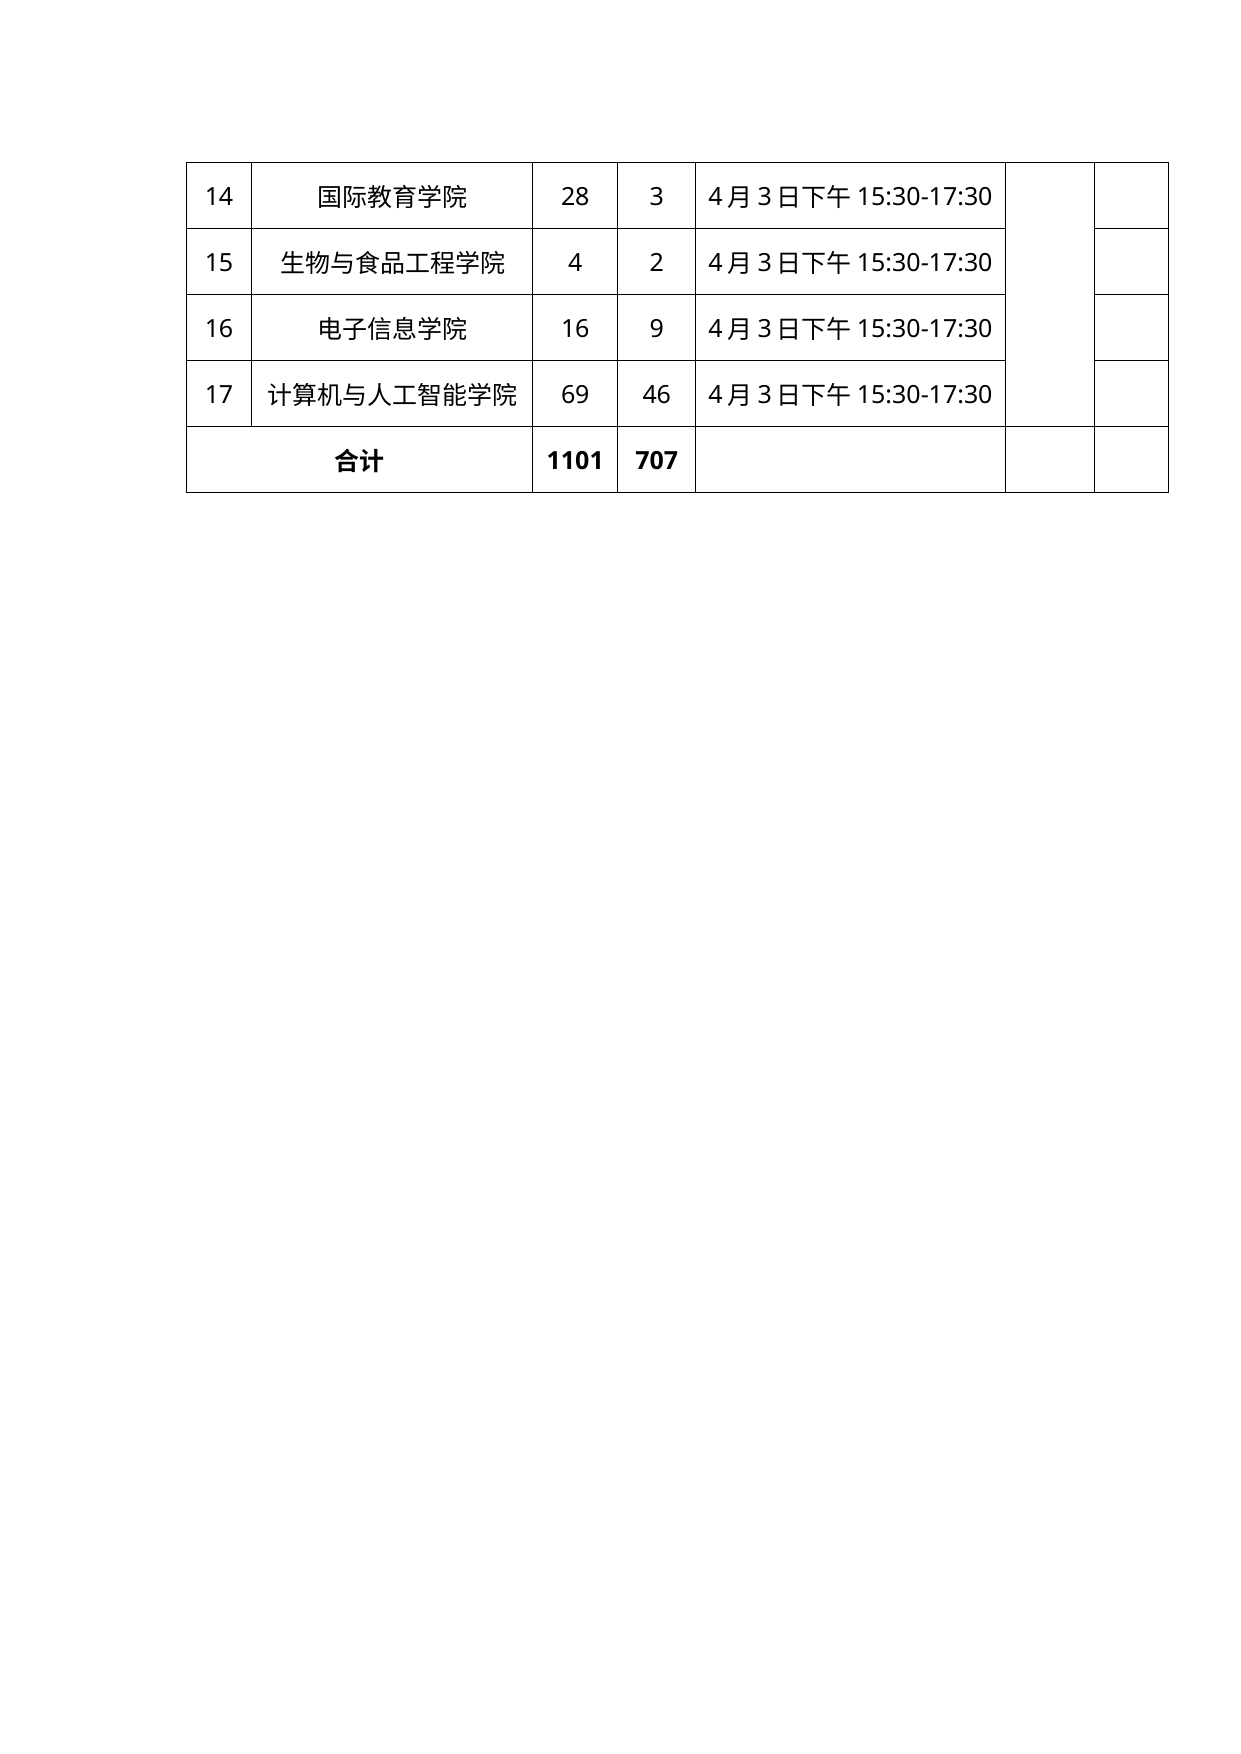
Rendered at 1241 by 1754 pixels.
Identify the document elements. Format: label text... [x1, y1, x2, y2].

table_cell 4 [533, 229, 617, 294]
table_cell 2 [618, 229, 695, 294]
table_cell 69 [533, 361, 617, 426]
table_cell [1095, 229, 1168, 294]
table_cell 1101 [533, 427, 617, 492]
table_cell 国际教育学院 [252, 163, 532, 228]
table_cell 生物与食品工程学院 [252, 229, 532, 294]
table_cell 电子信息学院 [252, 295, 532, 360]
table_cell [1095, 163, 1168, 228]
table_cell 计算机与人工智能学院 [252, 361, 532, 426]
table_cell 17 [187, 361, 251, 426]
table_cell [696, 427, 1005, 492]
table_cell 16 [533, 295, 617, 360]
table_cell [1095, 427, 1168, 492]
table_cell 46 [618, 361, 695, 426]
table_cell 16 [187, 295, 251, 360]
table_cell 707 [618, 427, 695, 492]
table_cell 4月3日下午15:30-17:30 [696, 361, 1005, 426]
table_cell 3 [618, 163, 695, 228]
table_cell 9 [618, 295, 695, 360]
table_cell [1006, 427, 1094, 492]
table_cell 4月3日下午15:30-17:30 [696, 295, 1005, 360]
table_cell 4月3日下午15:30-17:30 [696, 163, 1005, 228]
table_cell 合计 [187, 427, 532, 492]
table_cell [1095, 361, 1168, 426]
table_cell [1095, 295, 1168, 360]
table_cell 28 [533, 163, 617, 228]
table_cell 15 [187, 229, 251, 294]
table_cell 4月3日下午15:30-17:30 [696, 229, 1005, 294]
table_cell 14 [187, 163, 251, 228]
